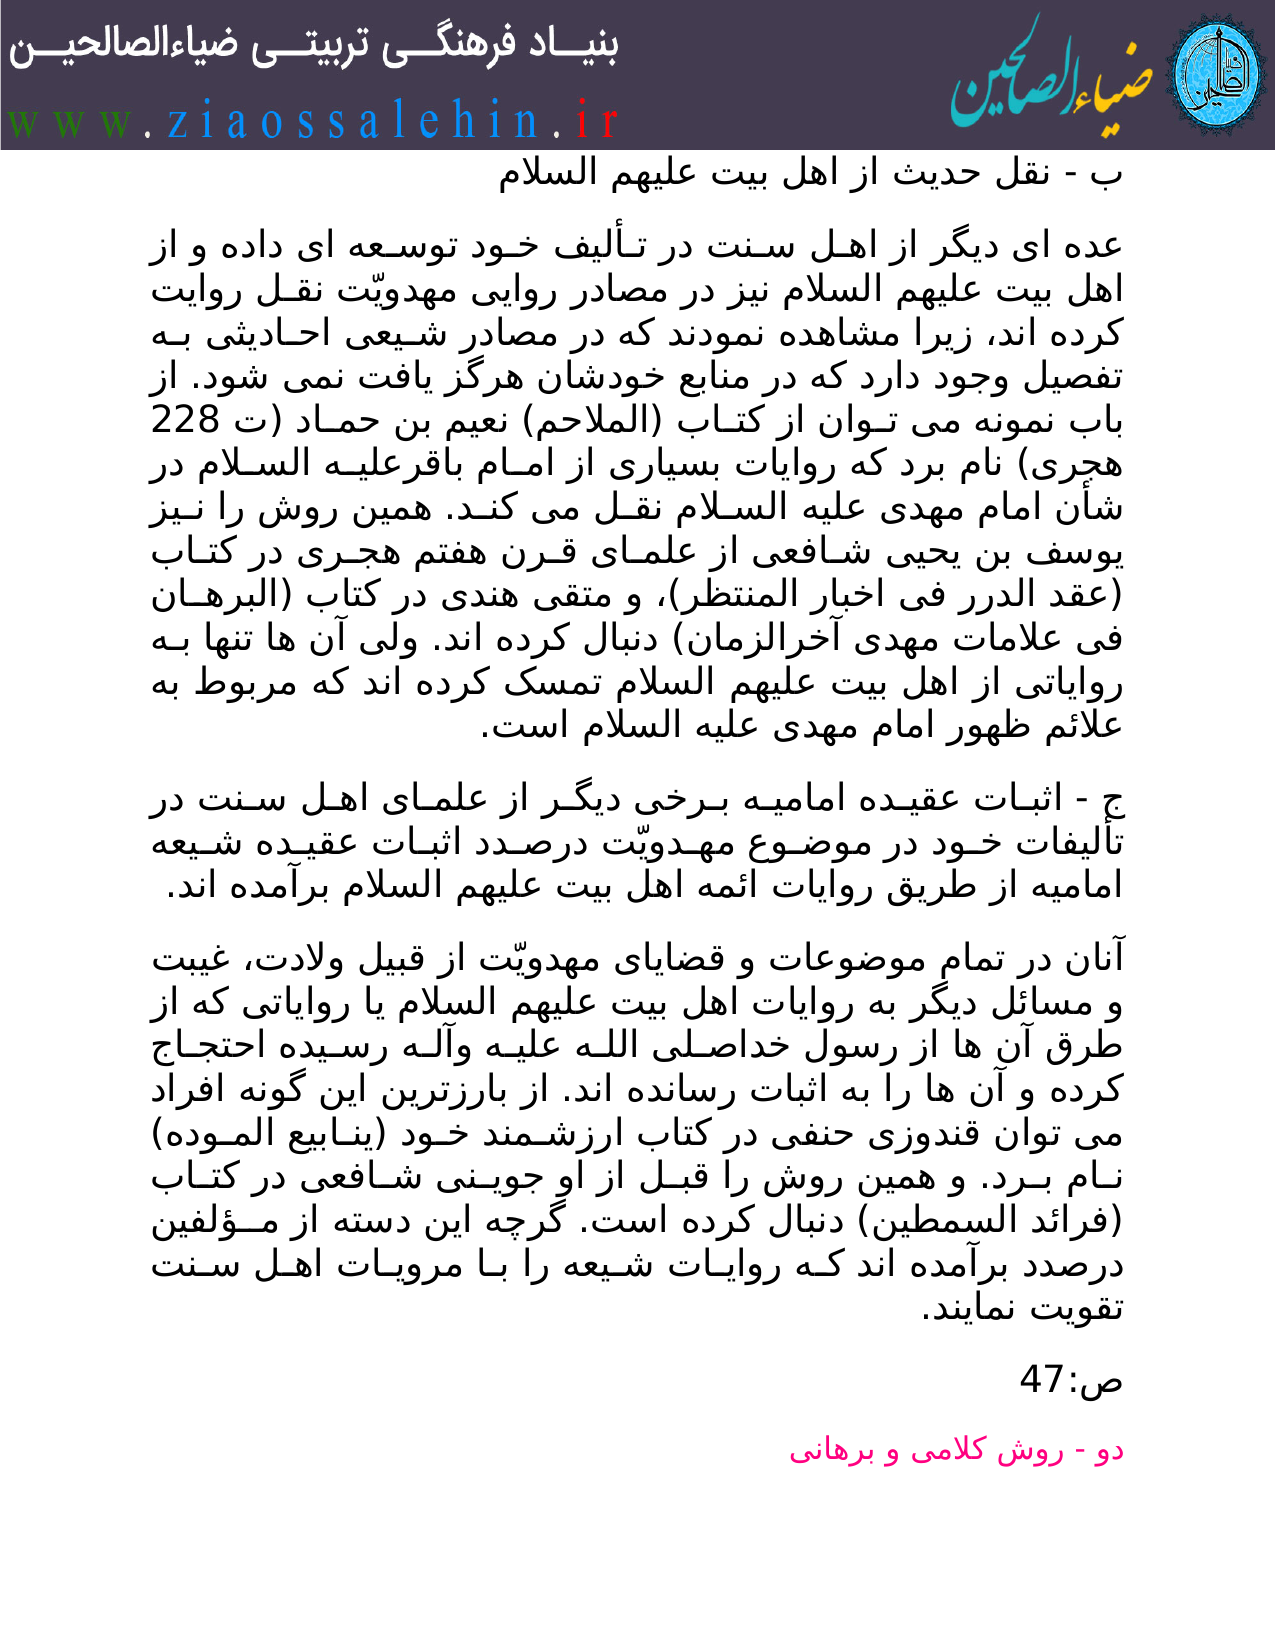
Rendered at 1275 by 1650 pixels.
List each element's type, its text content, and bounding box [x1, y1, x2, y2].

text آنان در تمام موضوعات و قضایای مهدویّت از قبیل ولادت، غیبت و مسائل دیگر به روایات اهل بیت علیهم السلام یا روایاتی که از طرق آن ها از رسول خداصلی الله علیه وآله رسیده احتجاج کرده و آن ها را به اثبات رسانده اند. از بارزترین این گونه افراد می توان قندوزی حنفی در کتاب ارزشمند خود (ینابیع الموده) نام برد. و همین روش را قبل از او جوینی شافعی در کتاب (فرائد السمطین) دنبال کرده است. گرچه این دسته از مؤلفین درصدد برآمده اند که روایات شیعه را با مرویات اهل سنت تقویت نمایند. [150, 936, 1125, 1329]
text ص:47 [150, 1358, 1125, 1401]
text عده ای دیگر از اهل سنت در تألیف خود توسعه ای داده و از اهل بیت علیهم السلام نیز در مصادر روایی مهدویّت نقل روایت کرده اند، زیرا مشاهده نمودند که در مصادر شیعی احادیثی به تفصیل وجود دارد که در منابع خودشان هرگز یافت نمی شود. از باب نمونه می توان از کتاب (الملاحم) نعیم بن حماد (ت 228 هجری) نام برد که روایات بسیاری از امام باقرعلیه السلام در شأن امام مهدی علیه السلام نقل می کند. همین روش را نیز یوسف بن یحیی شافعی از علمای قرن هفتم هجری در کتاب (عقد الدرر فی اخبار المنتظر)، و متقی هندی در کتاب (البرهان فی علامات مهدی آخرالزمان) دنبال کرده اند. ولی آن ها تنها به روایاتی از اهل بیت علیهم السلام تمسک کرده اند که مربوط به علائم ظهور امام مهدی علیه السلام است. [150, 223, 1125, 747]
text ج - اثبات عقیده امامیه برخی دیگر از علمای اهل سنت در تألیفات خود در موضوع مهدویّت درصدد اثبات عقیده شیعه امامیه از طریق روایات ائمه اهل بیت علیهم السلام برآمده اند. [150, 776, 1125, 907]
text ب - نقل حدیث از اهل بیت علیهم السلام [150, 150, 1125, 194]
subtitle دو - روش کلامی و برهانی [150, 1431, 1125, 1467]
picture [0, 0, 1275, 150]
